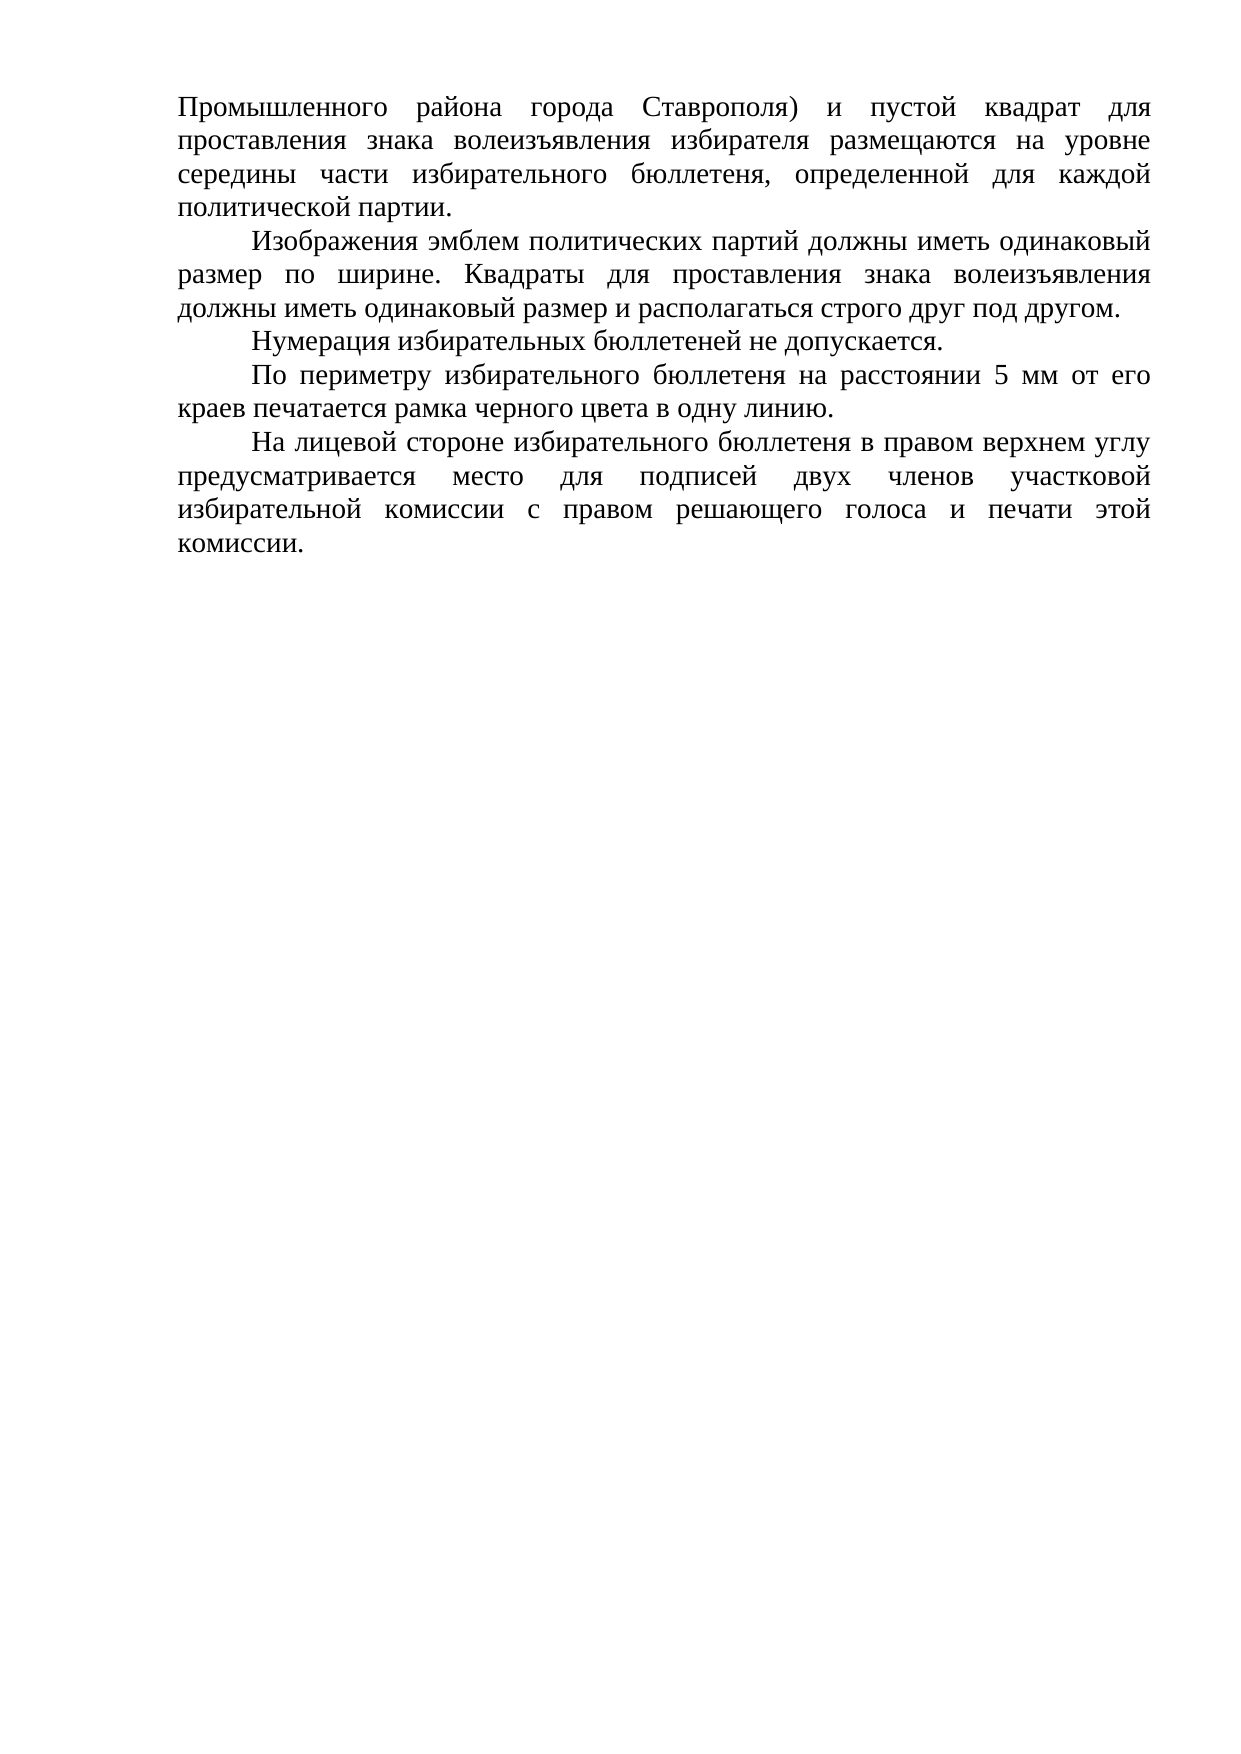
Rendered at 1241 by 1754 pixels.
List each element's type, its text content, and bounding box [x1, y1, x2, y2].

text Нумерация избирательных бюллетеней не допускается. [177, 323, 1152, 357]
text Изображения эмблем политических партий должны иметь одинаковый размер по ширине. Квадраты для проставления знака волеизъявления должны иметь одинаковый размер и располагаться строго друг под другом. [177, 223, 1152, 323]
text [177, 89, 1152, 223]
text На лицевой стороне избирательного бюллетеня в правом верхнем углу предусматривается место для подписей двух членов участковой избирательной комиссии с правом решающего голоса и печати этой комиссии. [177, 424, 1152, 558]
text По периметру избирательного бюллетеня на расстоянии 5 мм от его краев печатается рамка черного цвета в одну линию. [177, 357, 1152, 424]
